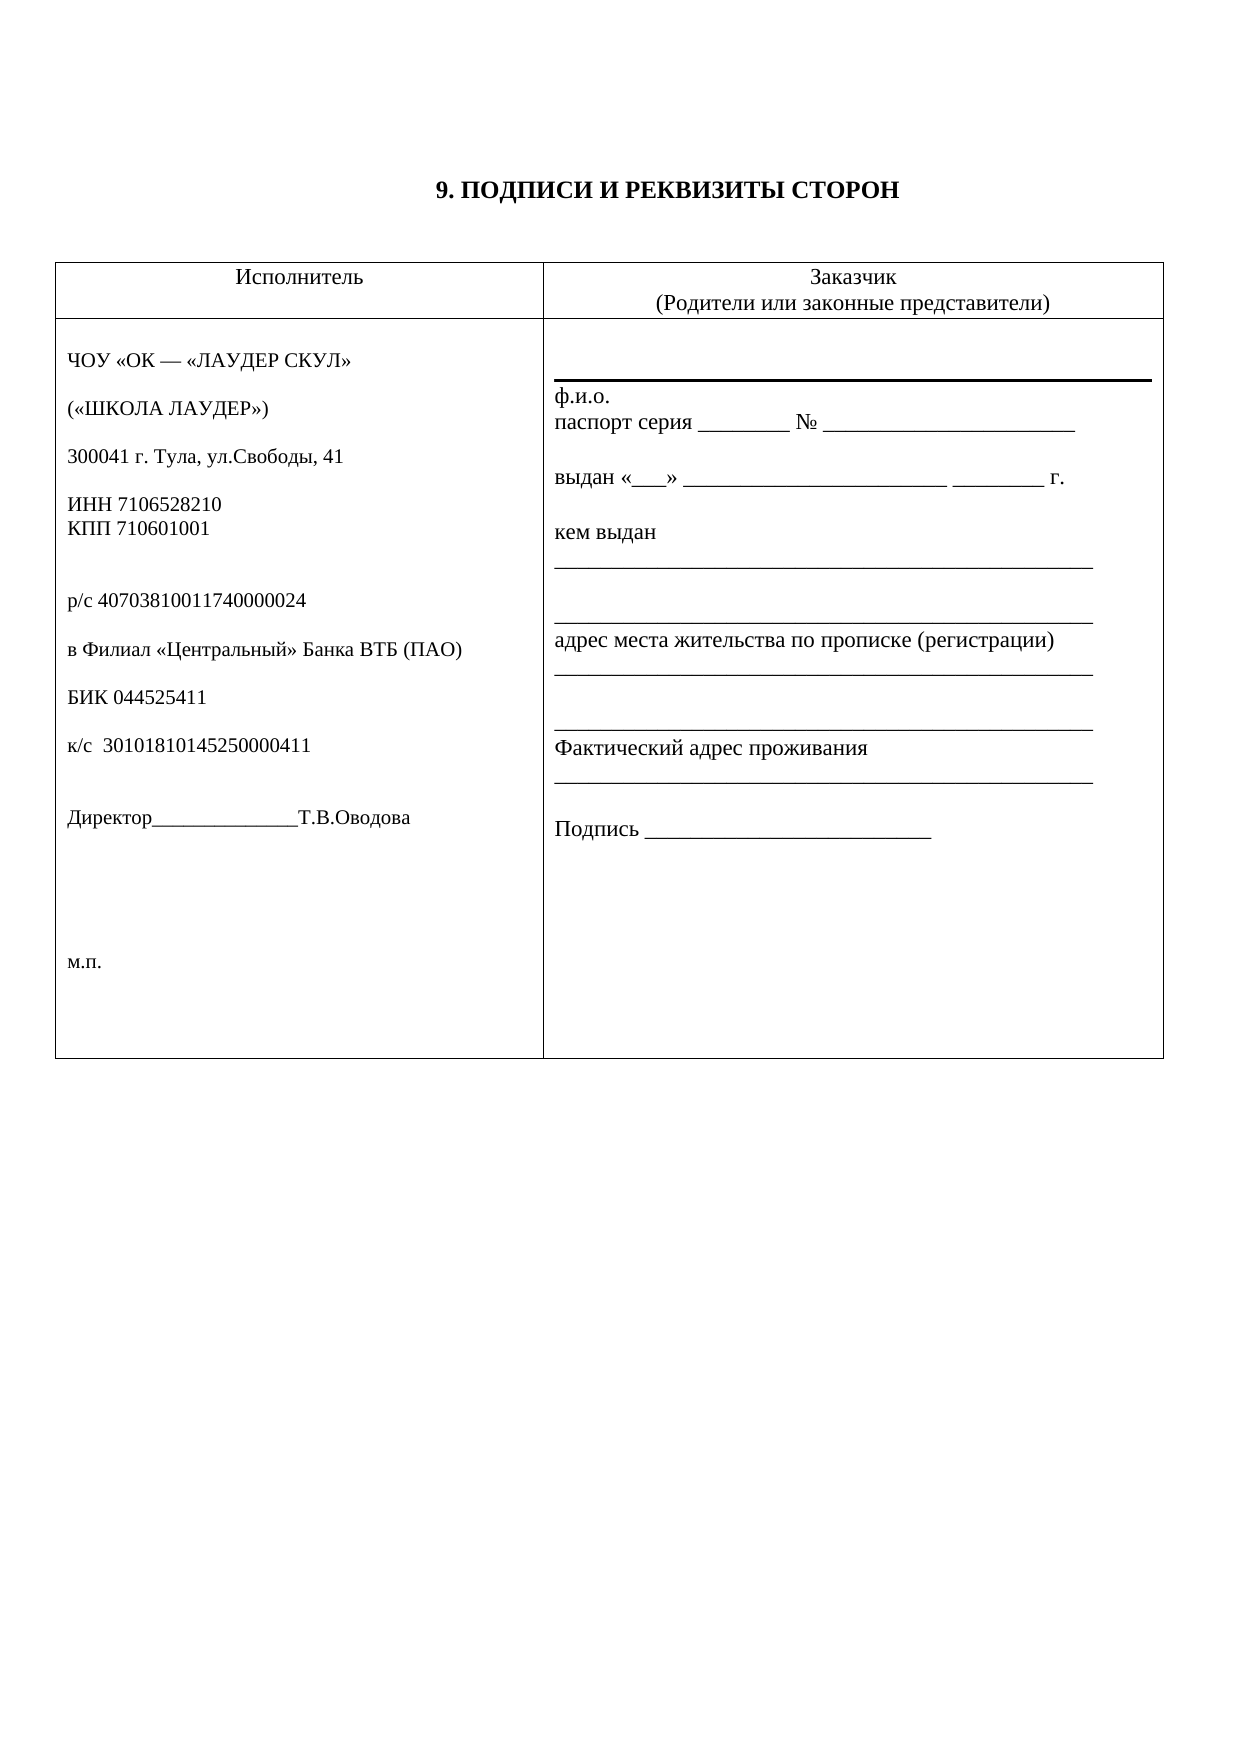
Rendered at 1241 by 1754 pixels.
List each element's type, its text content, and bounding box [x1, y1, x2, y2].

text 9. ПОДПИСИ И РЕКВИЗИТЫ СТОРОН [183, 176, 1152, 204]
table_cell ЧОУ «ОК — «ЛАУДЕР СКУЛ» («ШКОЛА ЛАУДЕР») . Тула, ул.Свободы, 41 ИНН 7106528210 КПП 710601001 р/с 40703810011740000024 в Филиал «Центральный» Банка ВТБ (ПАО) БИК 044525411 к/с 30101810145250000411 Директор______________Т.В.Оводова м.п. [56, 319, 543, 1058]
table_header Заказчик (Родители или законные представители) [544, 263, 1163, 318]
table_cell ф.и.о. паспорт серия ________ № ______________________ выдан «___» _______________________ ________ г. кем выдан _______________________________________________ _______________________________________________ адрес места жительства по прописке (регистрации) _______________________________________________ _______________________________________________ Фактический адрес проживания _______________________________________________ Подпись _________________________ [544, 319, 1163, 1058]
table_header Исполнитель [56, 263, 543, 318]
